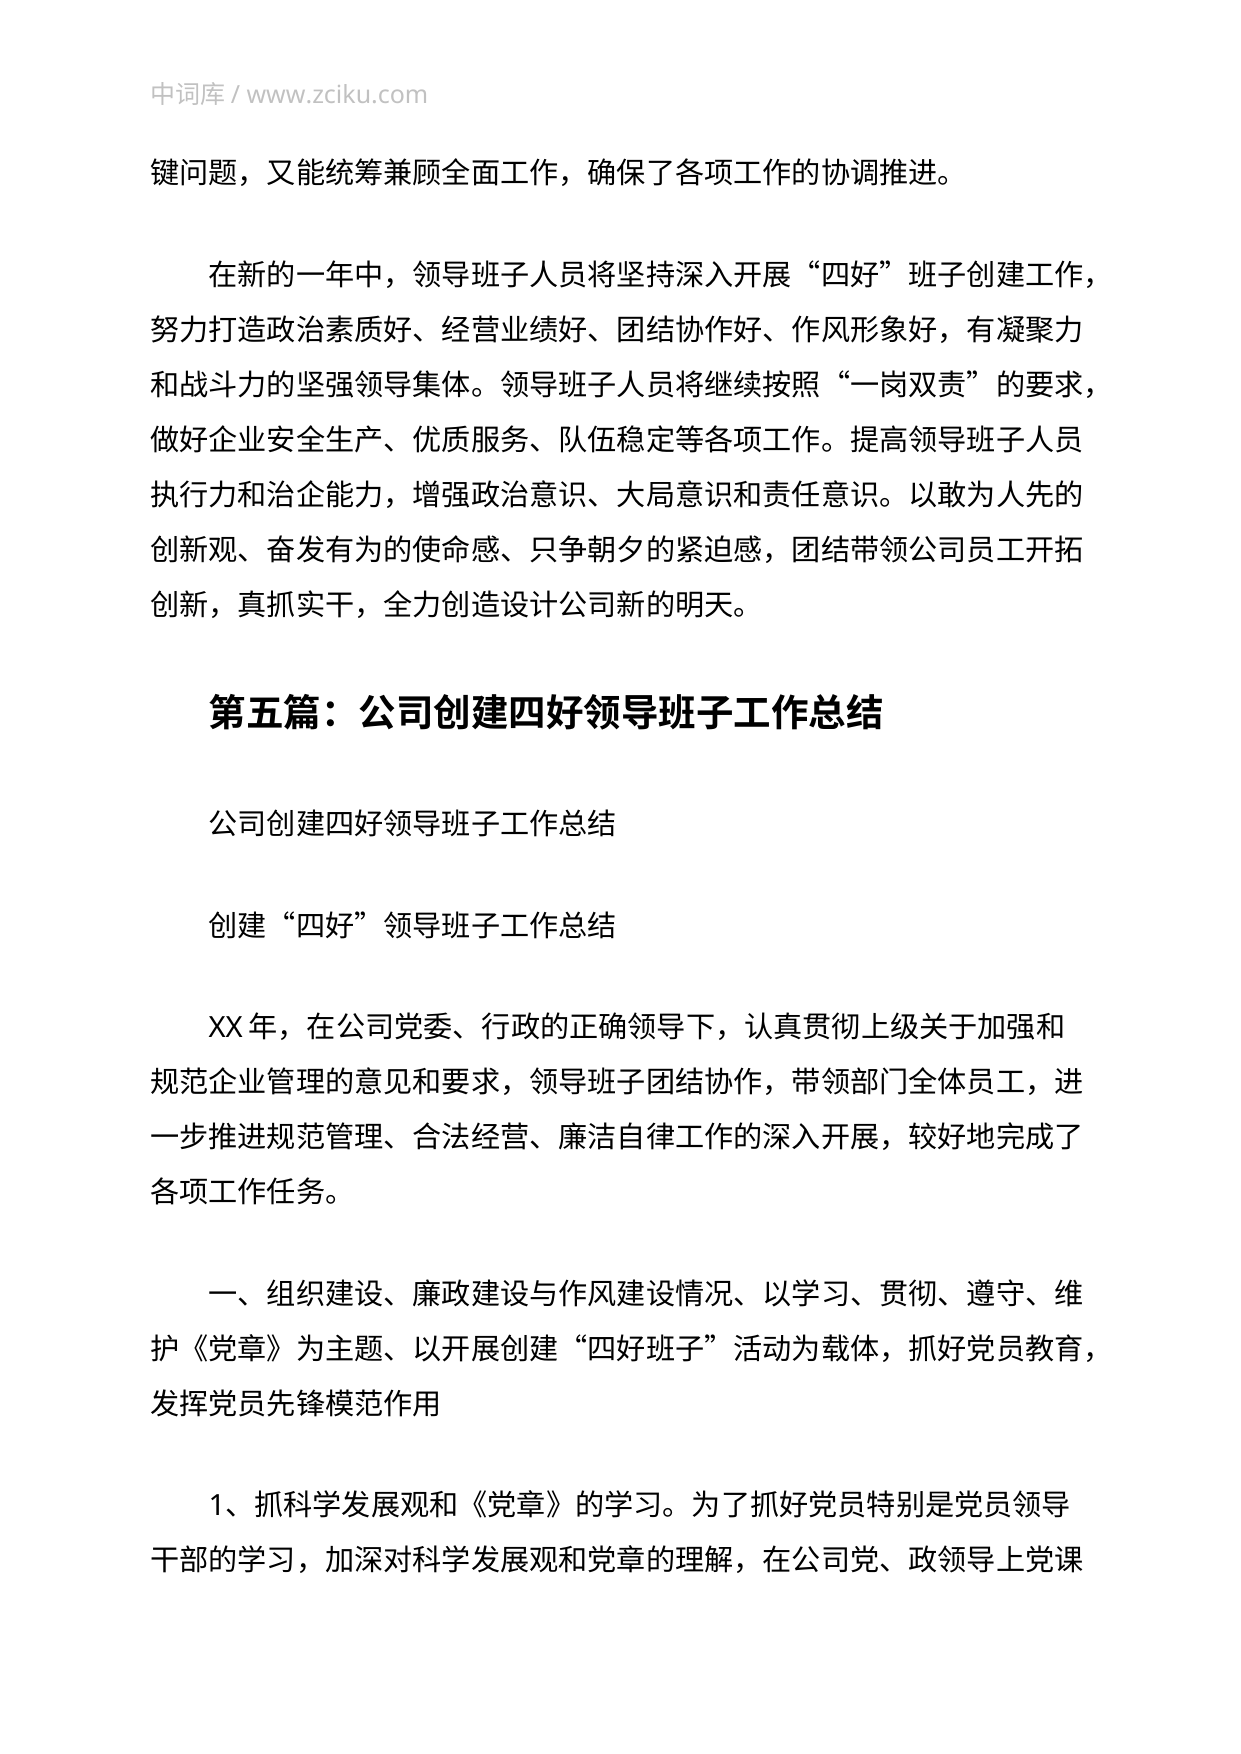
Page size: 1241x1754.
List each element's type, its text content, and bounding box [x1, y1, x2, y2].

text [150, 150, 1090, 192]
text 第五篇：公司创建四好领导班子工作总结 [150, 683, 1090, 737]
text 在新的一年中，领导班子人员将坚持深入开展“四好”班子创建工作，努力打造政治素质好、经营业绩好、团结协作好、作风形象好，有凝聚力和战斗力的坚强领导集体。领导班子人员将继续按照“一岗双责”的要求，做好企业安全生产、优质服务、队伍稳定等各项工作。提高领导班子人员执行力和治企能力，增强政治意识、大局意识和责任意识。以敢为人先的创新观、奋发有为的使命感、只争朝夕的紧迫感，团结带领公司员工开拓创新，真抓实干，全力创造设计公司新的明天。 [150, 252, 1090, 623]
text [150, 1482, 1090, 1579]
text 创建“四好”领导班子工作总结 [150, 902, 1090, 944]
text XX年，在公司党委、行政的正确领导下，认真贯彻上级关于加强和规范企业管理的意见和要求，领导班子团结协作，带领部门全体员工，进一步推进规范管理、合法经营、廉洁自律工作的深入开展，较好地完成了各项工作任务。 [150, 1004, 1090, 1211]
text 一、组织建设、廉政建设与作风建设情况、以学习、贯彻、遵守、维护《党章》为主题、以开展创建“四好班子”活动为载体，抓好党员教育，发挥党员先锋模范作用 [150, 1270, 1090, 1422]
text 公司创建四好领导班子工作总结 [150, 800, 1090, 843]
